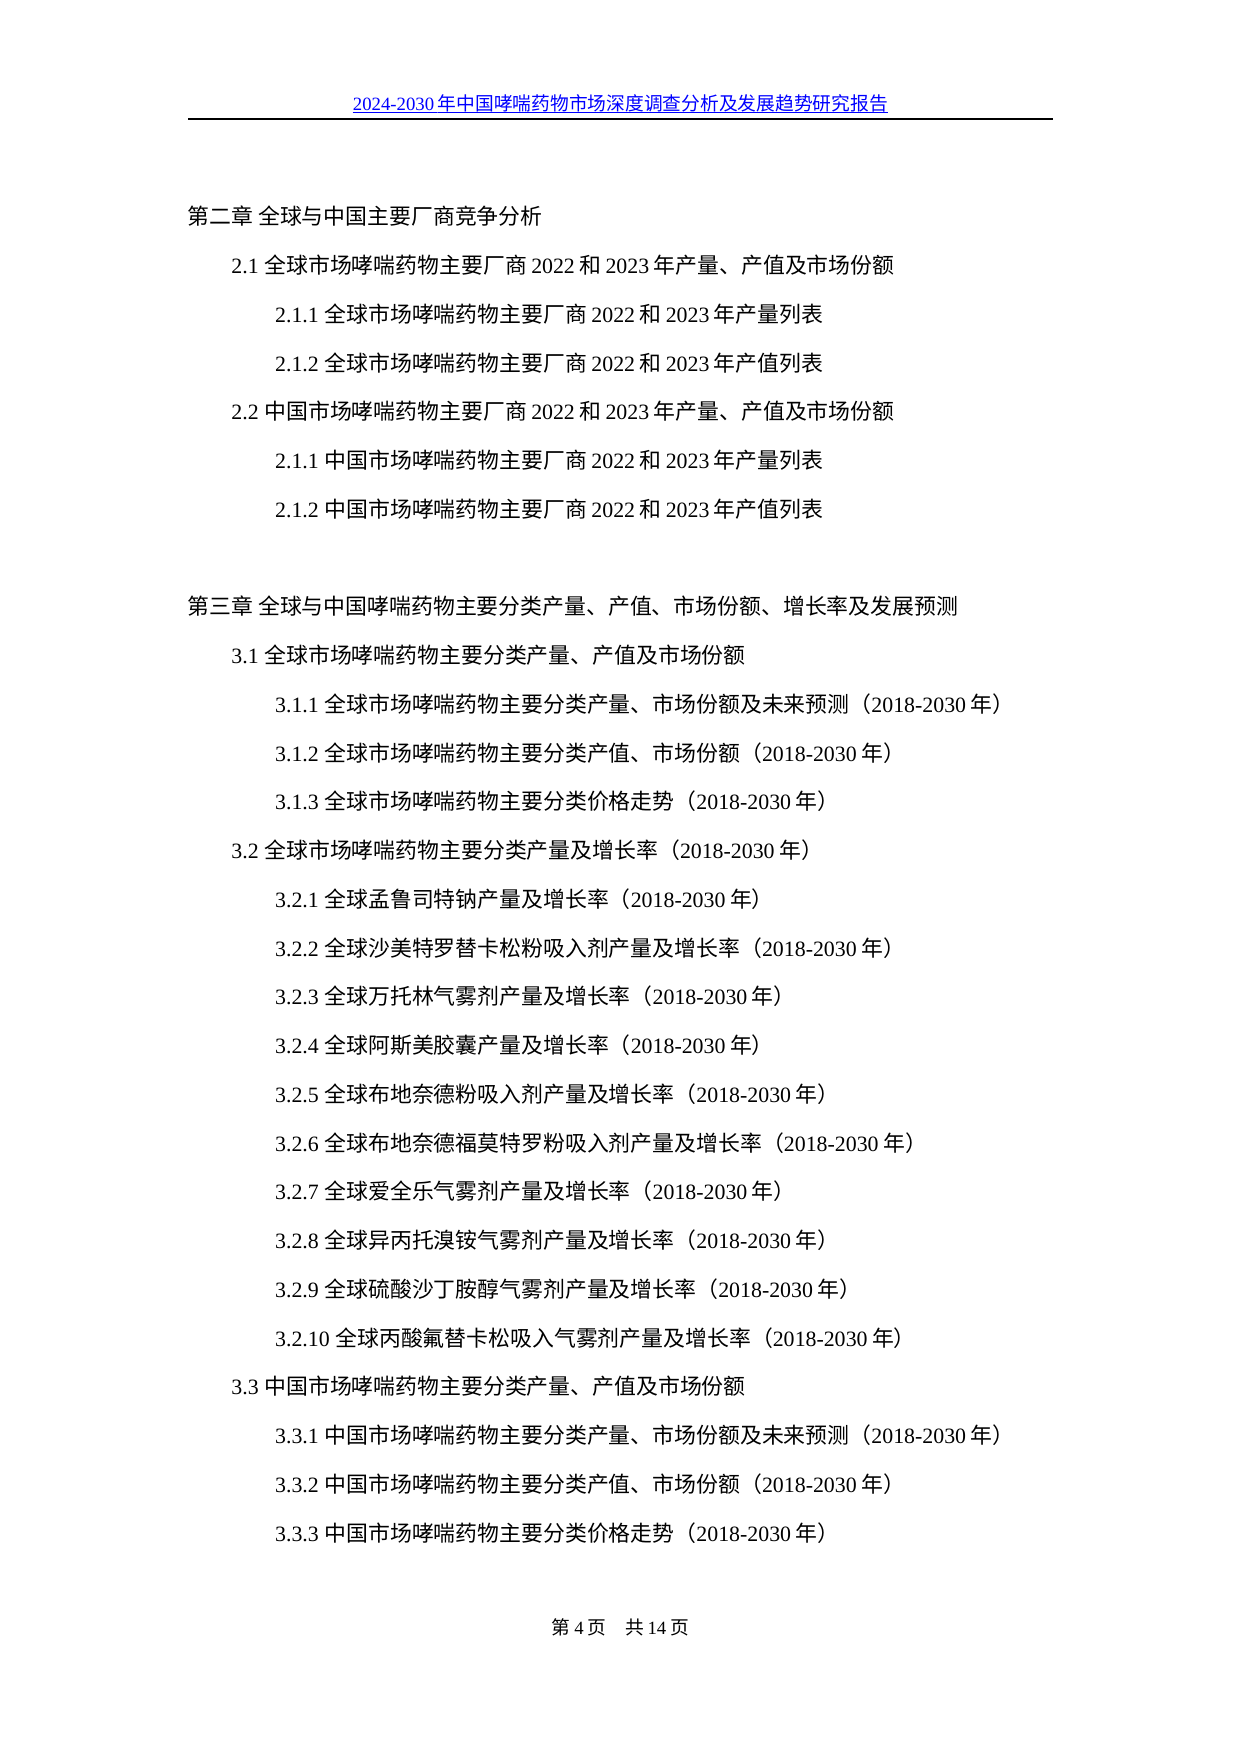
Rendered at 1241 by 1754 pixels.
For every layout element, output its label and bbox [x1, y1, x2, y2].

text [187, 150, 1053, 1548]
